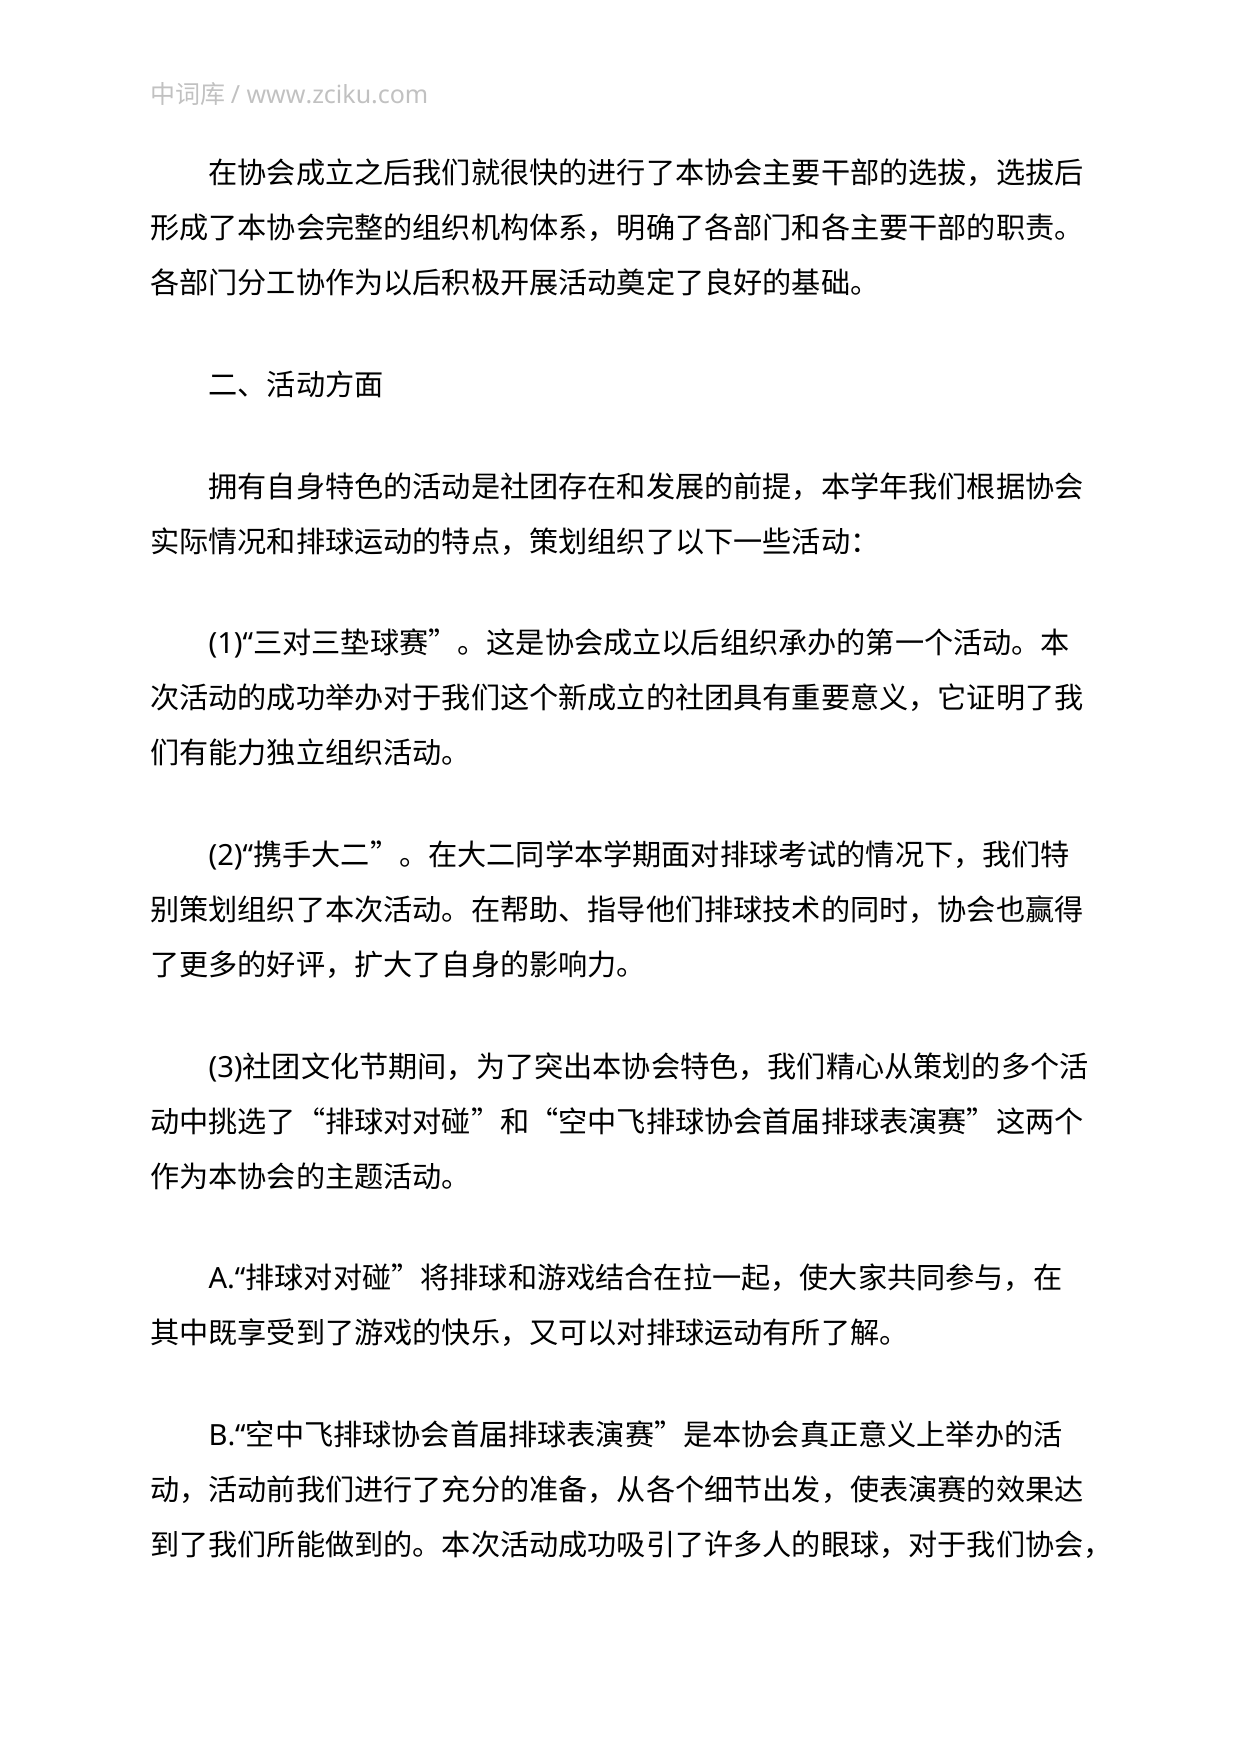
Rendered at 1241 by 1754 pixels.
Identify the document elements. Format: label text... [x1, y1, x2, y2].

text (3)社团文化节期间，为了突出本协会特色，我们精心从策划的多个活动中挑选了“排球对对碰”和“空中飞排球协会首届排球表演赛”这两个作为本协会的主题活动。 [150, 1043, 1090, 1196]
text 在协会成立之后我们就很快的进行了本协会主要干部的选拔，选拔后形成了本协会完整的组织机构体系，明确了各部门和各主要干部的职责。各部门分工协作为以后积极开展活动奠定了良好的基础。 [150, 150, 1090, 302]
text (2)“携手大二”。在大二同学本学期面对排球考试的情况下，我们特别策划组织了本次活动。在帮助、指导他们排球技术的同时，协会也赢得了更多的好评，扩大了自身的影响力。 [150, 832, 1090, 984]
text (1)“三对三垫球赛”。这是协会成立以后组织承办的第一个活动。本次活动的成功举办对于我们这个新成立的社团具有重要意义，它证明了我们有能力独立组织活动。 [150, 620, 1090, 772]
text 拥有自身特色的活动是社团存在和发展的前提，本学年我们根据协会实际情况和排球运动的特点，策划组织了以下一些活动： [150, 463, 1090, 561]
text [150, 1412, 1090, 1564]
text 二、活动方面 [150, 362, 1090, 404]
text A.“排球对对碰”将排球和游戏结合在拉一起，使大家共同参与，在其中既享受到了游戏的快乐，又可以对排球运动有所了解。 [150, 1255, 1090, 1352]
